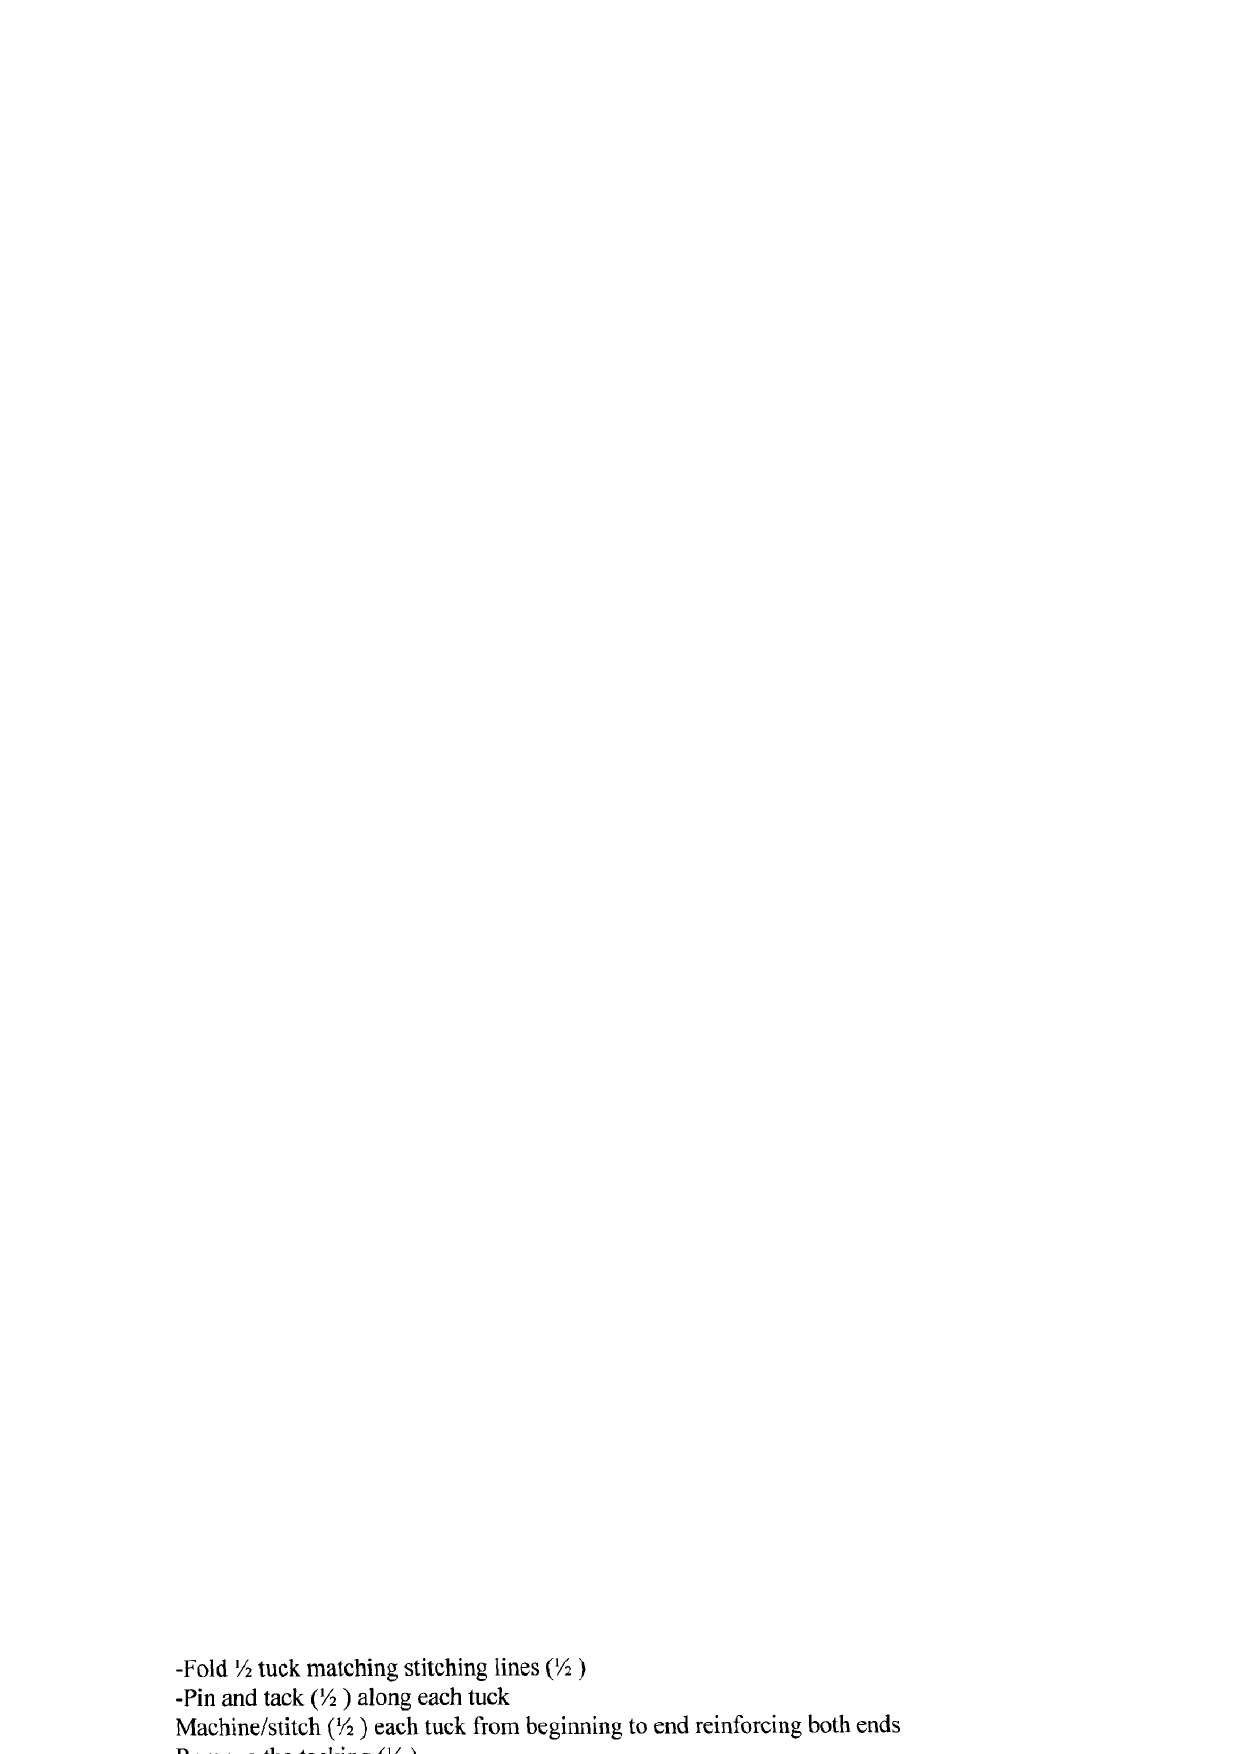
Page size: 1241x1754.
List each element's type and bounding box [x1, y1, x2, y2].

picture [90, 1640, 1179, 1754]
